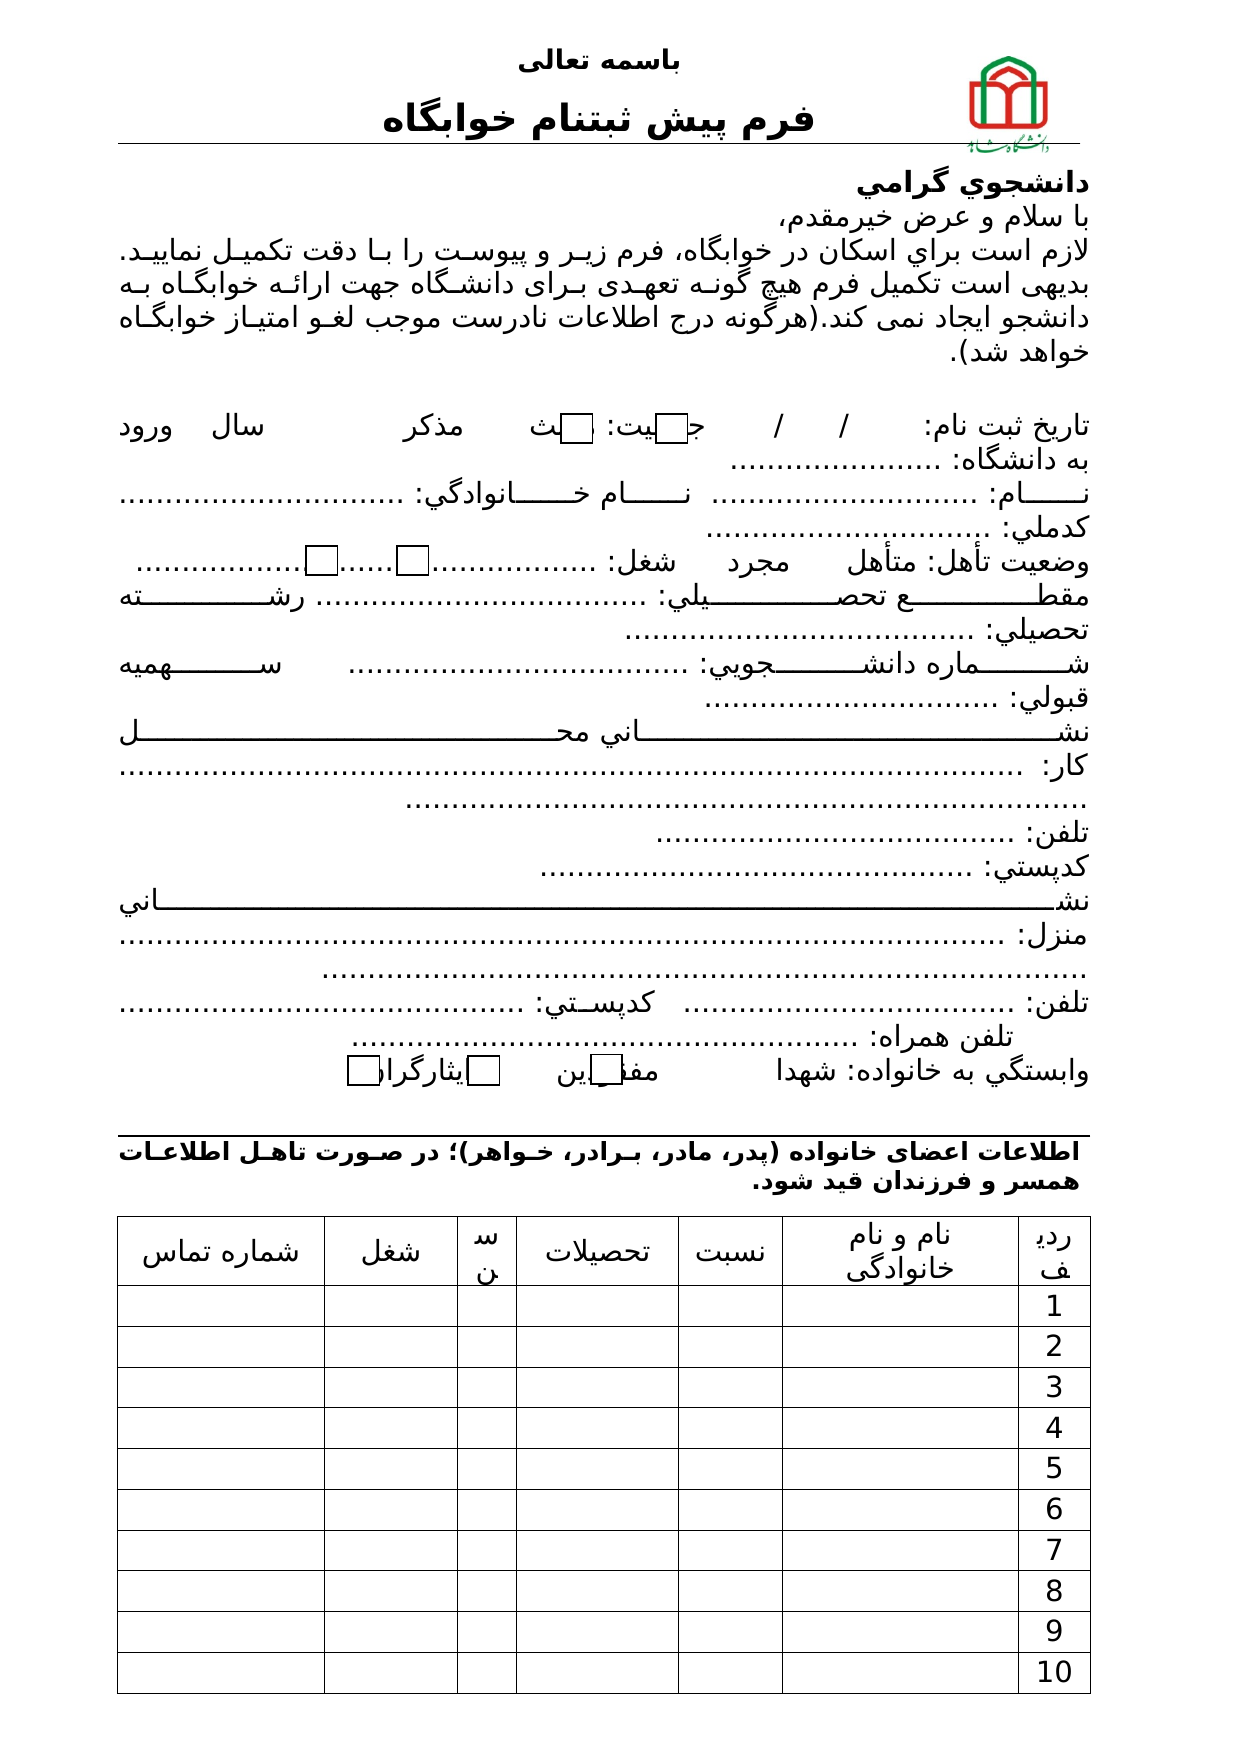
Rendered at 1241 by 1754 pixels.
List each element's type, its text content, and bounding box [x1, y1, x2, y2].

table_cell [458, 1653, 516, 1692]
table_cell [458, 1368, 516, 1407]
table_cell [517, 1286, 678, 1326]
table_cell [325, 1531, 457, 1570]
table_cell [118, 1571, 324, 1611]
table_cell [517, 1408, 678, 1448]
table_cell [118, 1490, 324, 1529]
table_cell [517, 1531, 678, 1570]
table_cell [517, 1653, 678, 1692]
table_cell [679, 1531, 782, 1570]
table_cell [118, 1368, 324, 1407]
text مقطع تحصيلي: .................................... رشته تحصيلي: ...................................... [118, 578, 1090, 646]
table_header نسبت [679, 1217, 782, 1285]
table_cell [458, 1327, 516, 1367]
table_cell [783, 1449, 1018, 1489]
table_cell 10 [1019, 1653, 1090, 1692]
table_cell [783, 1531, 1018, 1570]
table_cell [458, 1408, 516, 1448]
table_cell 5 [1019, 1449, 1090, 1489]
table_cell [118, 1612, 324, 1652]
table_cell [517, 1571, 678, 1611]
table_cell 1 [1019, 1286, 1090, 1326]
table_cell [679, 1408, 782, 1448]
table_cell [783, 1653, 1018, 1692]
table_cell [458, 1490, 516, 1529]
table_cell [458, 1612, 516, 1652]
table_cell [783, 1571, 1018, 1611]
table_cell [679, 1449, 782, 1489]
table_header شماره تماس [118, 1217, 324, 1285]
picture [966, 76, 1049, 97]
text با سلام و عرض خيرمقدم، [118, 199, 1090, 233]
table_cell [783, 1408, 1018, 1448]
table_cell [679, 1653, 782, 1692]
table_header سن [458, 1217, 516, 1285]
table_cell [458, 1531, 516, 1570]
table_cell [783, 1327, 1018, 1367]
table_cell [325, 1408, 457, 1448]
text دانشجوي گرامي [118, 165, 1090, 199]
text نام: ............................. نام خانوادگي: ............................... کدملي: ............................... [118, 476, 1090, 544]
table_cell [679, 1612, 782, 1652]
text تلفن: .................................... کدپستي: ............................................ تلفن همراه: ....................................................... [118, 986, 1090, 1053]
text فرم پیش ثبتنام خوابگاه [118, 97, 1080, 143]
table_cell [458, 1449, 516, 1489]
table_cell [325, 1571, 457, 1611]
table_cell [517, 1490, 678, 1529]
table_cell [679, 1327, 782, 1367]
table_cell [517, 1612, 678, 1652]
table_header نام و نام خانوادگی [783, 1217, 1018, 1285]
table_cell [118, 1408, 324, 1448]
text تلفن: ....................................... کدپستي: ............................................... [118, 816, 1090, 884]
table_cell [118, 1653, 324, 1692]
table_cell [517, 1449, 678, 1489]
table_cell [325, 1490, 457, 1529]
table_cell [325, 1612, 457, 1652]
table_cell [679, 1368, 782, 1407]
table_cell 2 [1019, 1327, 1090, 1367]
table_cell [325, 1327, 457, 1367]
table_cell 6 [1019, 1490, 1090, 1529]
table_cell [118, 1531, 324, 1570]
table_cell [783, 1286, 1018, 1326]
table_cell 3 [1019, 1368, 1090, 1407]
table_cell [325, 1449, 457, 1489]
table_cell [517, 1327, 678, 1367]
text وابستگي به خانواده: شهدا مفقودين ايثارگران [118, 1053, 1090, 1135]
text وضعيت تأهل: متأهل مجرد شغل: .................................................. [118, 544, 1090, 578]
text لازم است براي اسکان در خوابگاه، فرم زير و پيوست را با دقت تکميل نماييد. بدیهی است تکمیل فرم هیچ گونه تعهدی برای دانشگاه جهت ارائه خوابگاه به دانشجو ایجاد نمی کند.(هرگونه درج اطلاعات نادرست موجب لغو امتياز خوابگاه خواهد شد). [118, 233, 1090, 369]
table_cell [118, 1327, 324, 1367]
table_header ردیف [1019, 1217, 1090, 1285]
table_cell [458, 1571, 516, 1611]
text اطلاعات اعضای خانواده (پدر، مادر، برادر، خواهر)؛ در صورت تاهل اطلاعات همسر و فرزندان قید شود. [118, 1137, 1080, 1195]
text نشاني محل کار: ............................................................................................................................................................................ [118, 714, 1090, 816]
table_header تحصیلات [517, 1217, 678, 1285]
table_cell [679, 1286, 782, 1326]
table_cell [118, 1286, 324, 1326]
picture [966, 144, 1049, 153]
text باسمه تعالی [118, 44, 1080, 76]
table_cell [325, 1653, 457, 1692]
table_cell 9 [1019, 1612, 1090, 1652]
text شماره دانشجويي: ..................................... سهميه قبولي: ................................ [118, 646, 1090, 714]
table_cell [783, 1612, 1018, 1652]
table_cell [679, 1490, 782, 1529]
text نشاني منزل: ................................................................................................................................................................................... [118, 884, 1090, 986]
table_cell [783, 1368, 1018, 1407]
table_cell [458, 1286, 516, 1326]
table_cell [325, 1368, 457, 1407]
table_cell [783, 1490, 1018, 1529]
table_cell 7 [1019, 1531, 1090, 1570]
table_cell [679, 1571, 782, 1611]
text تاريخ ثبت نام: / / جنسيت: مونث مذکر سال ورود به دانشگاه: ....................... [118, 408, 1090, 476]
table_header شغل [325, 1217, 457, 1285]
table_cell [517, 1368, 678, 1407]
table_cell 4 [1019, 1408, 1090, 1448]
table_cell [118, 1449, 324, 1489]
table_cell 8 [1019, 1571, 1090, 1611]
table_cell [325, 1286, 457, 1326]
